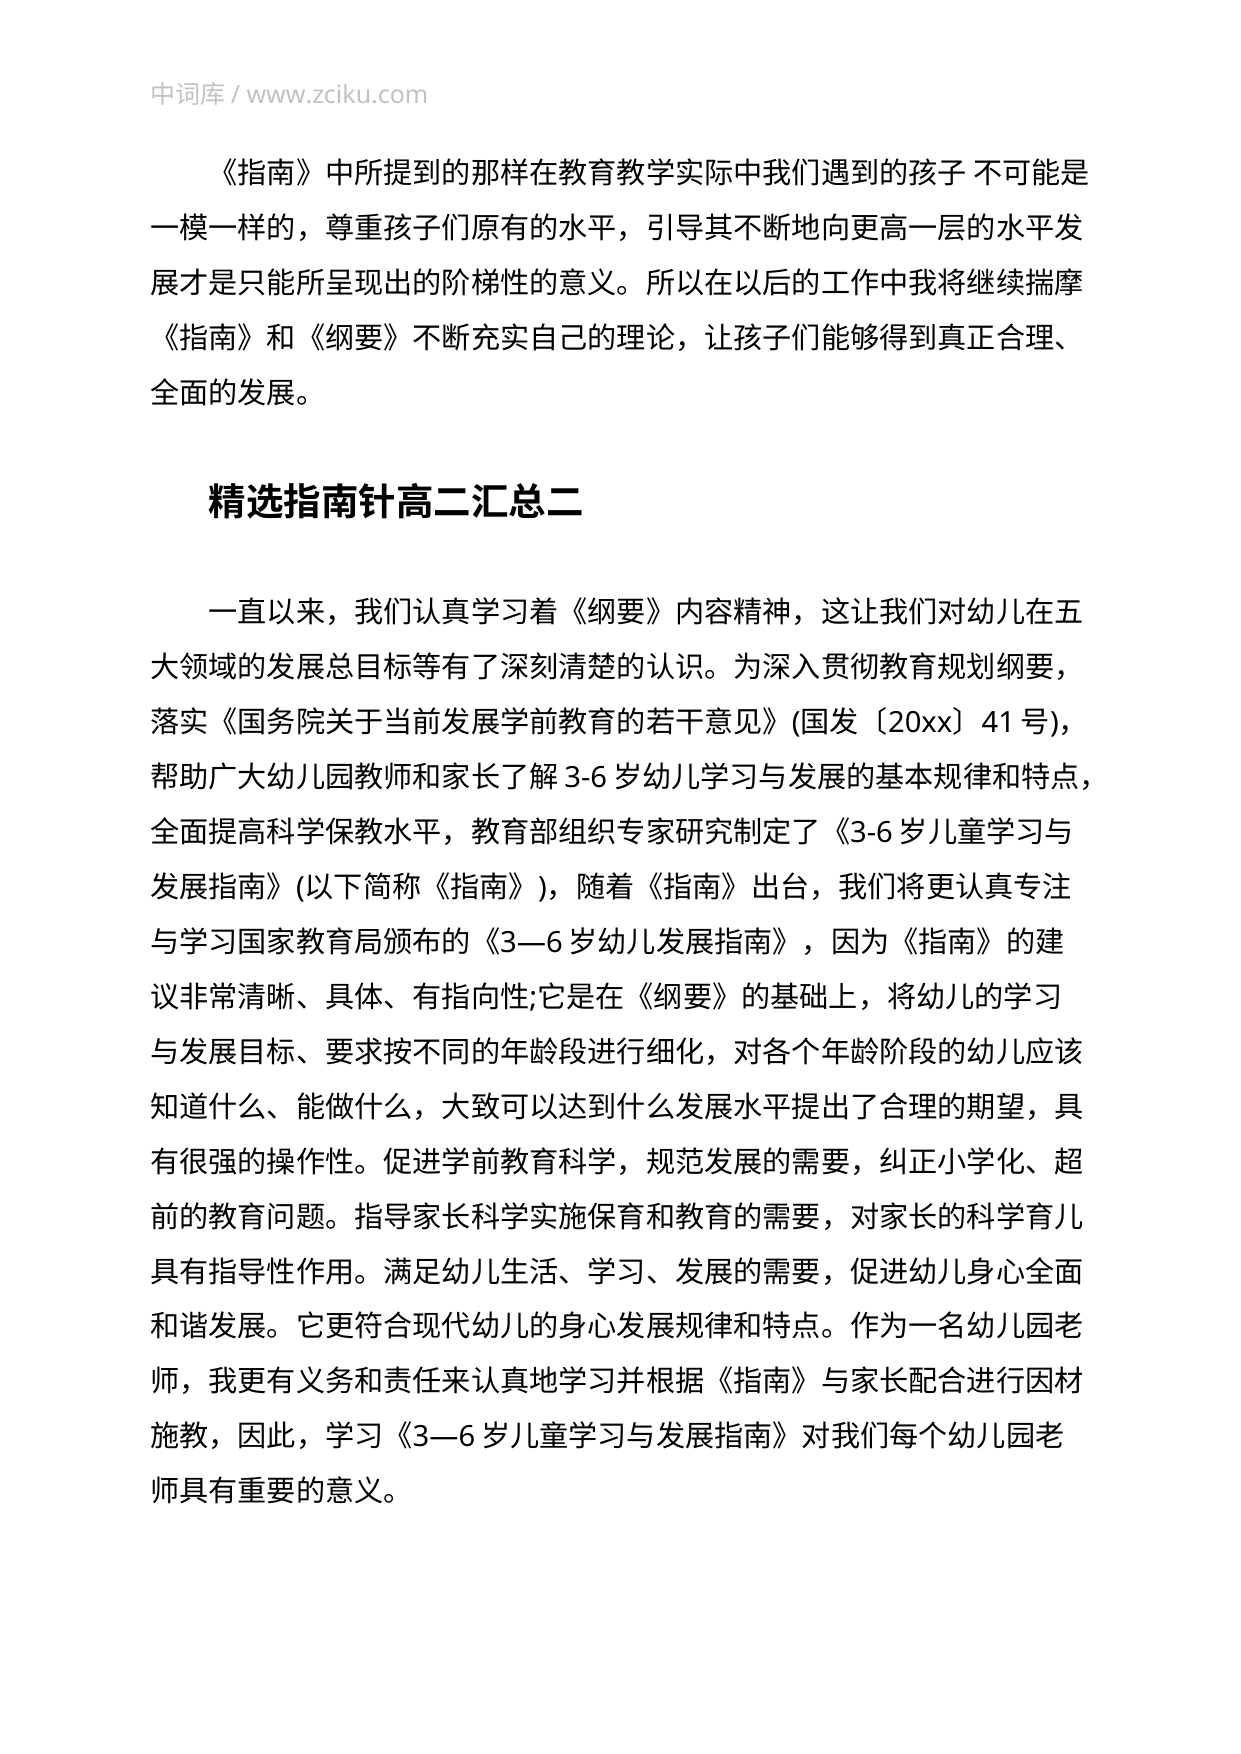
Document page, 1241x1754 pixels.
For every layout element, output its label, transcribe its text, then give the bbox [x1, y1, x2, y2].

text 精选指南针高二汇总二 [150, 471, 1090, 526]
text 一直以来，我们认真学习着《纲要》内容精神，这让我们对幼儿在五大领域的发展总目标等有了深刻清楚的认识。为深入贯彻教育规划纲要，落实《国务院关于当前发展学前教育的若干意见》(国发〔20xx〕41号)，帮助广大幼儿园教师和家长了解3-6岁幼儿学习与发展的基本规律和特点，全面提高科学保教水平，教育部组织专家研究制定了《3-6岁儿童学习与发展指南》(以下简称《指南》)，随着《指南》出台，我们将更认真专注与学习国家教育局颁布的《3—6岁幼儿发展指南》，因为《指南》的建议非常清晰、具体、有指向性;它是在《纲要》的基础上，将幼儿的学习与发展目标、要求按不同的年龄段进行细化，对各个年龄阶段的幼儿应该知道什么、能做什么，大致可以达到什么发展水平提出了合理的期望，具有很强的操作性。促进学前教育科学，规范发展的需要，纠正小学化、超前的教育问题。指导家长科学实施保育和教育的需要，对家长的科学育儿具有指导性作用。满足幼儿生活、学习、发展的需要，促进幼儿身心全面和谐发展。它更符合现代幼儿的身心发展规律和特点。作为一名幼儿园老师，我更有义务和责任来认真地学习并根据《指南》与家长配合进行因材施教，因此，学习《3—6岁儿童学习与发展指南》对我们每个幼儿园老师具有重要的意义。 [150, 589, 1090, 1510]
text 《指南》中所提到的那样在教育教学实际中我们遇到的孩子 不可能是一模一样的，尊重孩子们原有的水平，引导其不断地向更高一层的水平发展才是只能所呈现出的阶梯性的意义。所以在以后的工作中我将继续揣摩《指南》和《纲要》不断充实自己的理论，让孩子们能够得到真正合理、全面的发展。 [150, 150, 1090, 412]
